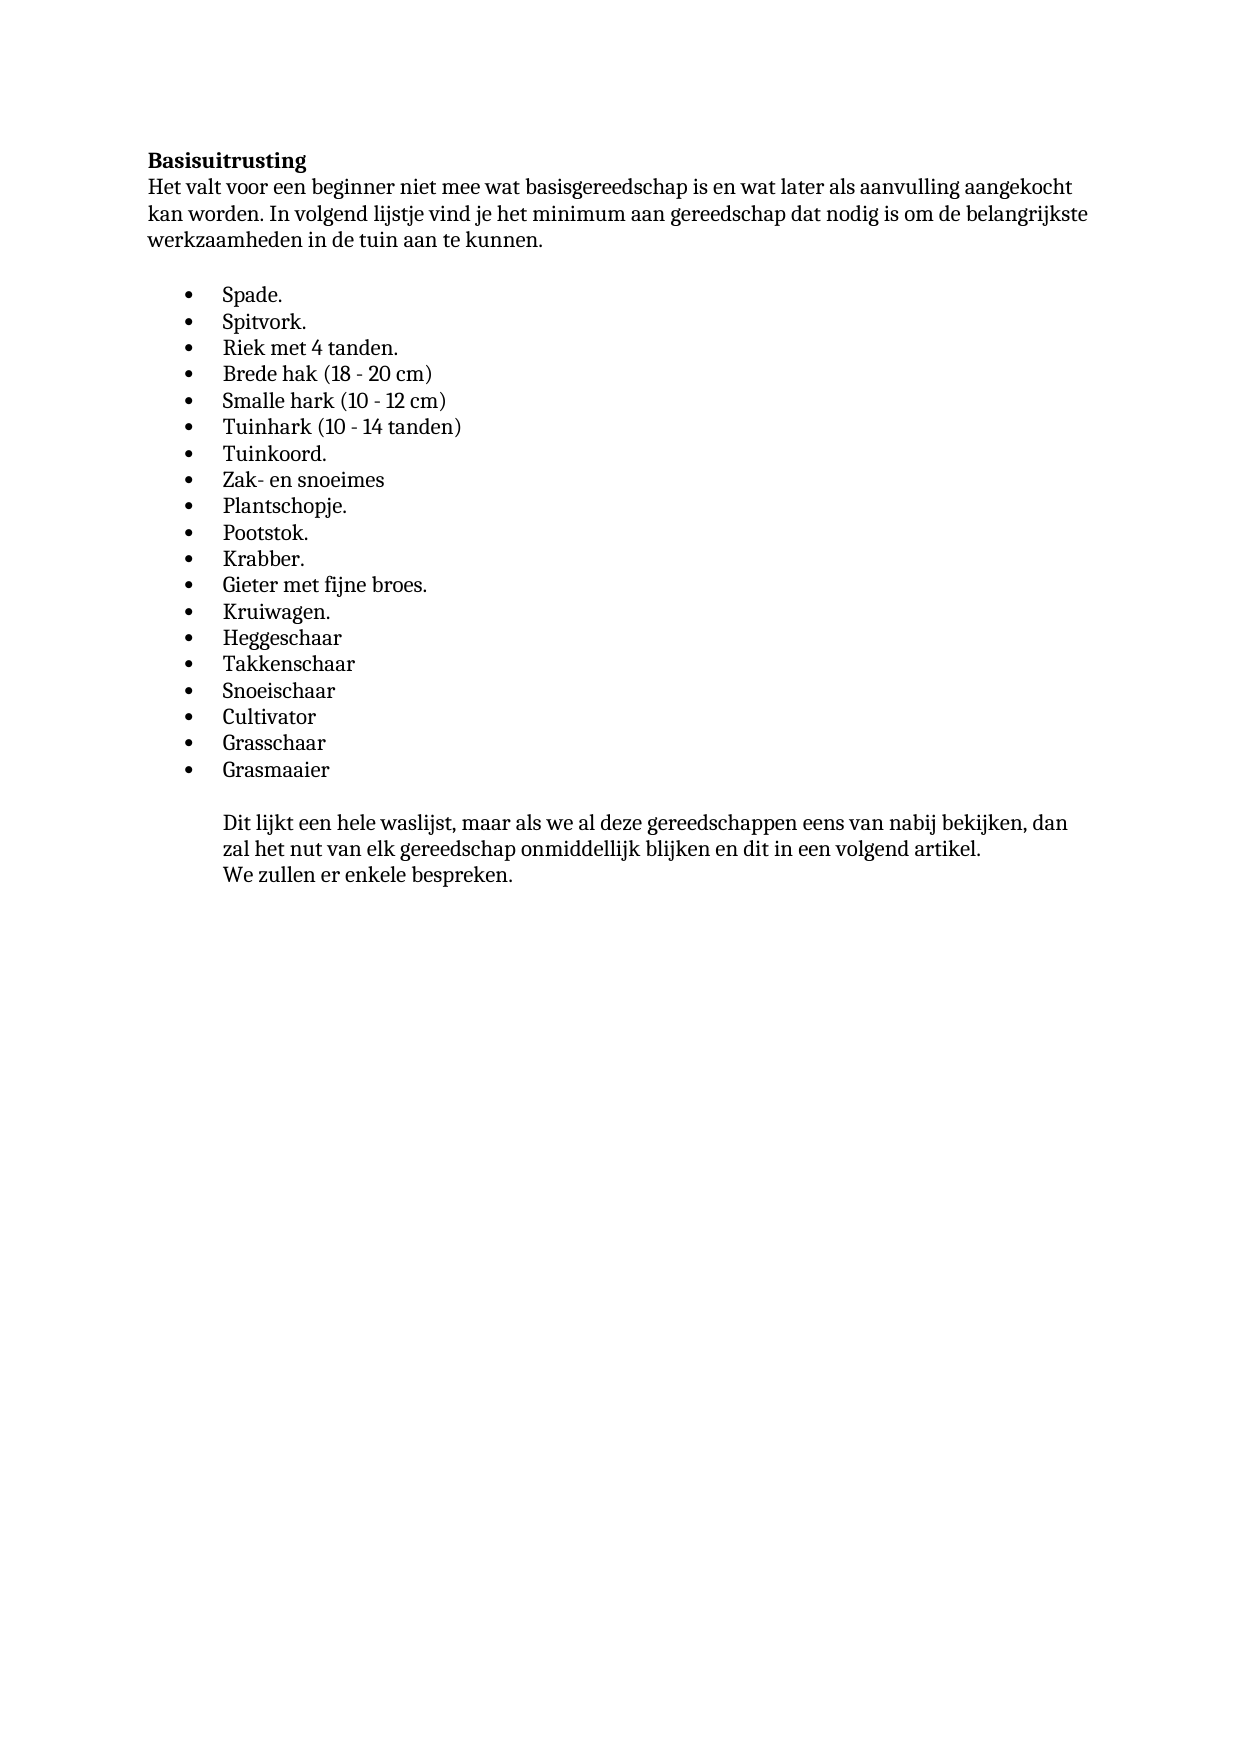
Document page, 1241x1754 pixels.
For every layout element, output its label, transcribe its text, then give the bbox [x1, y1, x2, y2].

list Krabber. [185, 546, 1093, 572]
list Spade. [185, 282, 1093, 308]
list Plantschopje. [185, 493, 1093, 519]
list Grasmaaier Dit lijkt een hele waslijst, maar als we al deze gereedschappen eens van nabij bekijken, dan zal het nut van elk gereedschap onmiddellijk blijken en dit in een volgend artikel. We zullen er enkele bespreken. [185, 757, 1093, 888]
list Brede hak (18 - 20 cm) [185, 361, 1093, 388]
list Zak- en snoeimes [185, 467, 1093, 493]
text Basisuitrusting Het valt voor een beginner niet mee wat basisgereedschap is en wat later als aanvulling aangekocht kan worden. In volgend lijstje vind je het minimum aan gereedschap dat nodig is om de belangrijkste werkzaamheden in de tuin aan te kunnen. [148, 148, 1093, 253]
list Gieter met fijne broes. [185, 572, 1093, 598]
list Pootstok. [185, 519, 1093, 546]
list Riek met 4 tanden. [185, 335, 1093, 361]
list Kruiwagen. [185, 598, 1093, 625]
list Takkenschaar [185, 651, 1093, 677]
list Snoeischaar [185, 677, 1093, 704]
list Tuinkoord. [185, 440, 1093, 467]
list Grasschaar [185, 730, 1093, 757]
list Cultivator [185, 704, 1093, 730]
list Heggeschaar [185, 625, 1093, 651]
list Spitvork. [185, 308, 1093, 335]
list Tuinhark (10 - 14 tanden) [185, 414, 1093, 440]
list Smalle hark (10 - 12 cm) [185, 388, 1093, 414]
